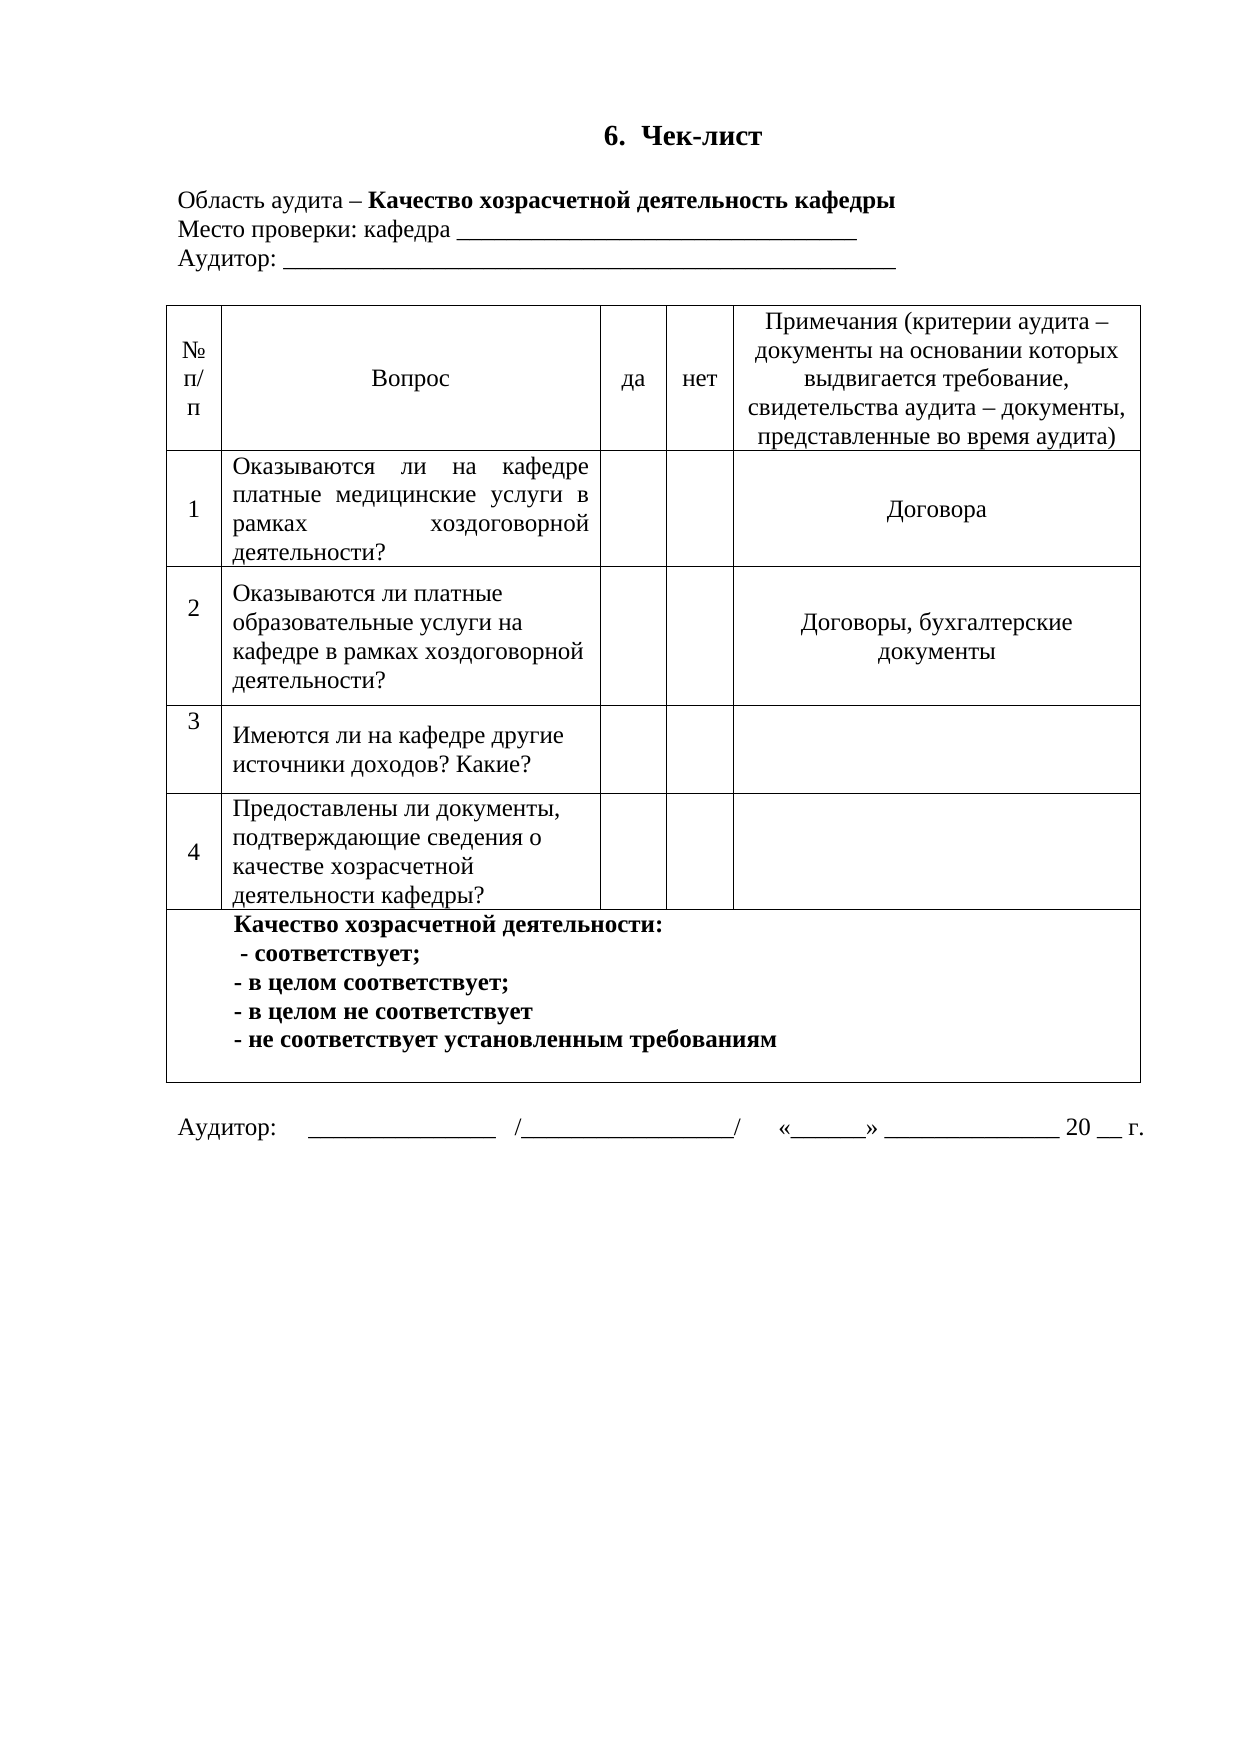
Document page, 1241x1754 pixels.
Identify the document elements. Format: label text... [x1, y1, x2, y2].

table_cell 1 [167, 451, 221, 566]
table_cell [601, 794, 666, 908]
list Чек-лист [215, 118, 1152, 152]
table_cell Оказываются ли на кафедре платные медицинские услуги в рамках хоздоговорной деятельности? [222, 451, 600, 566]
table_header Примечания (критерии аудита – документы на основании которых выдвигается требование, свидетельства аудита – документы, представленные во время аудита) [734, 306, 1140, 450]
table_cell [667, 451, 733, 566]
table_header № п/п [167, 306, 221, 450]
table_cell Договоры, бухгалтерские документы [734, 567, 1140, 705]
table_cell Оказываются ли платные образовательные услуги на кафедре в рамках хоздоговорной деятельности? [222, 567, 600, 705]
table_cell [667, 794, 733, 908]
table_cell Предоставлены ли документы, подтверждающие сведения о качестве хозрасчетной деятельности кафедры? [222, 794, 600, 908]
table_cell 4 [167, 794, 221, 908]
table_cell Договора [734, 451, 1140, 566]
table_cell 3 [167, 706, 221, 792]
table_header нет [667, 306, 733, 450]
table_cell Качество хозрасчетной деятельности: - соответствует; - в целом соответствует; - в целом не соответствует - не соответствует установленным требованиям [167, 910, 1140, 1082]
text Аудитор: _______________ /_________________/ «______» ______________ 20 __ г. [177, 1112, 1152, 1141]
table_cell [601, 567, 666, 705]
table_cell [667, 567, 733, 705]
table_cell Имеются ли на кафедре другие источники доходов? Какие? [222, 706, 600, 792]
text Область аудита – Качество хозрасчетной деятельность кафедры [177, 185, 1152, 214]
text Место проверки: кафедра ________________________________ [177, 214, 1152, 243]
table_cell 2 [167, 567, 221, 705]
table_header да [601, 306, 666, 450]
table_cell [667, 706, 733, 792]
table_cell [601, 451, 666, 566]
table_cell [734, 706, 1140, 792]
table_cell [734, 794, 1140, 908]
table_header Вопрос [222, 306, 600, 450]
table_cell [601, 706, 666, 792]
text Аудитор: _________________________________________________ [177, 243, 1152, 271]
